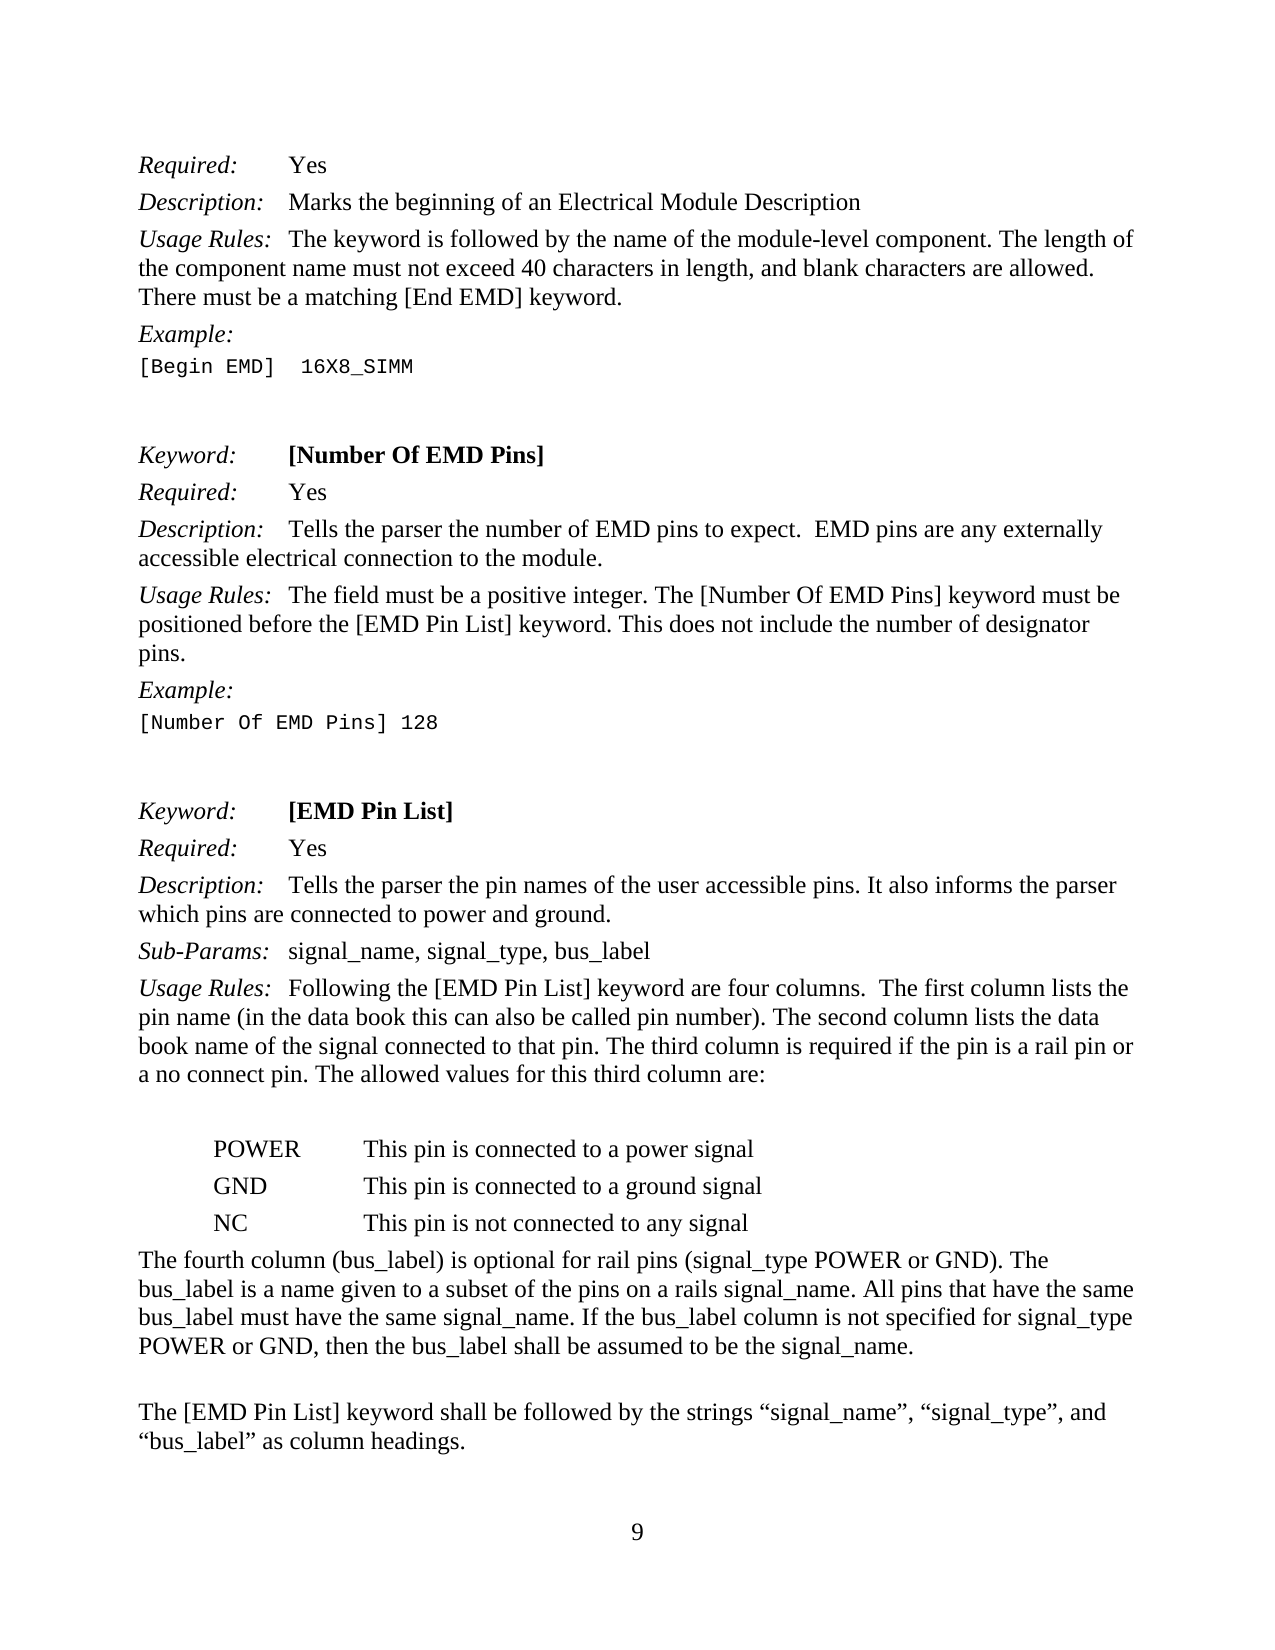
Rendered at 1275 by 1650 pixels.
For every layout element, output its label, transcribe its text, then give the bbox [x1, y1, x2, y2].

text Keyword: [EMD Pin List] [138, 796, 1137, 825]
text The [EMD Pin List] keyword shall be followed by the strings “signal_name”, “signal_type”, and “bus_label” as column headings. [138, 1397, 1137, 1454]
text Sub-Params: signal_name, signal_type, bus_label [138, 936, 1137, 965]
text The fourth column (bus_label) is optional for rail pins (signal_type POWER or GND). The bus_label is a name given to a subset of the pins on a rails signal_name. All pins that have the same bus_label must have the same signal_name. If the bus_label column is not specified for signal_type POWER or GND, then the bus_label shall be assumed to be the signal_name. [138, 1245, 1137, 1360]
text NC This pin is not connected to any signal [213, 1208, 1137, 1237]
text Usage Rules: The field must be a positive integer. The [Number Of EMD Pins] keyword must be positioned before the [EMD Pin List] keyword. This does not include the number of designator pins. [138, 580, 1137, 666]
text [Begin EMD] 16X8_SIMM [138, 356, 1137, 379]
text Required: Yes [138, 477, 1137, 506]
text Required: Yes [138, 150, 1137, 179]
text Usage Rules: Following the [EMD Pin List] keyword are four columns. The first column lists the pin name (in the data book this can also be called pin number). The second column lists the data book name of the signal connected to that pin. The third column is required if the pin is a rail pin or a no connect pin. The allowed values for this third column are: [138, 973, 1137, 1088]
text POWER This pin is connected to a power signal [213, 1134, 1137, 1162]
text Description: Marks the beginning of an Electrical Module Description [138, 187, 1137, 216]
text Usage Rules: The keyword is followed by the name of the module-level component. The length of the component name must not exceed 40 characters in length, and blank characters are allowed. There must be a matching [End EMD] keyword. [138, 224, 1137, 310]
text Example: [138, 319, 1137, 347]
text GND This pin is connected to a ground signal [213, 1171, 1137, 1199]
text Description: Tells the parser the number of EMD pins to expect. EMD pins are any externally accessible electrical connection to the module. [138, 514, 1137, 572]
text Description: Tells the parser the pin names of the user accessible pins. It also informs the parser which pins are connected to power and ground. [138, 870, 1137, 928]
text [Number Of EMD Pins] 128 [138, 712, 1137, 736]
text Keyword: [Number Of EMD Pins] [138, 440, 1137, 469]
text Required: Yes [138, 833, 1137, 862]
text Example: [138, 675, 1137, 703]
